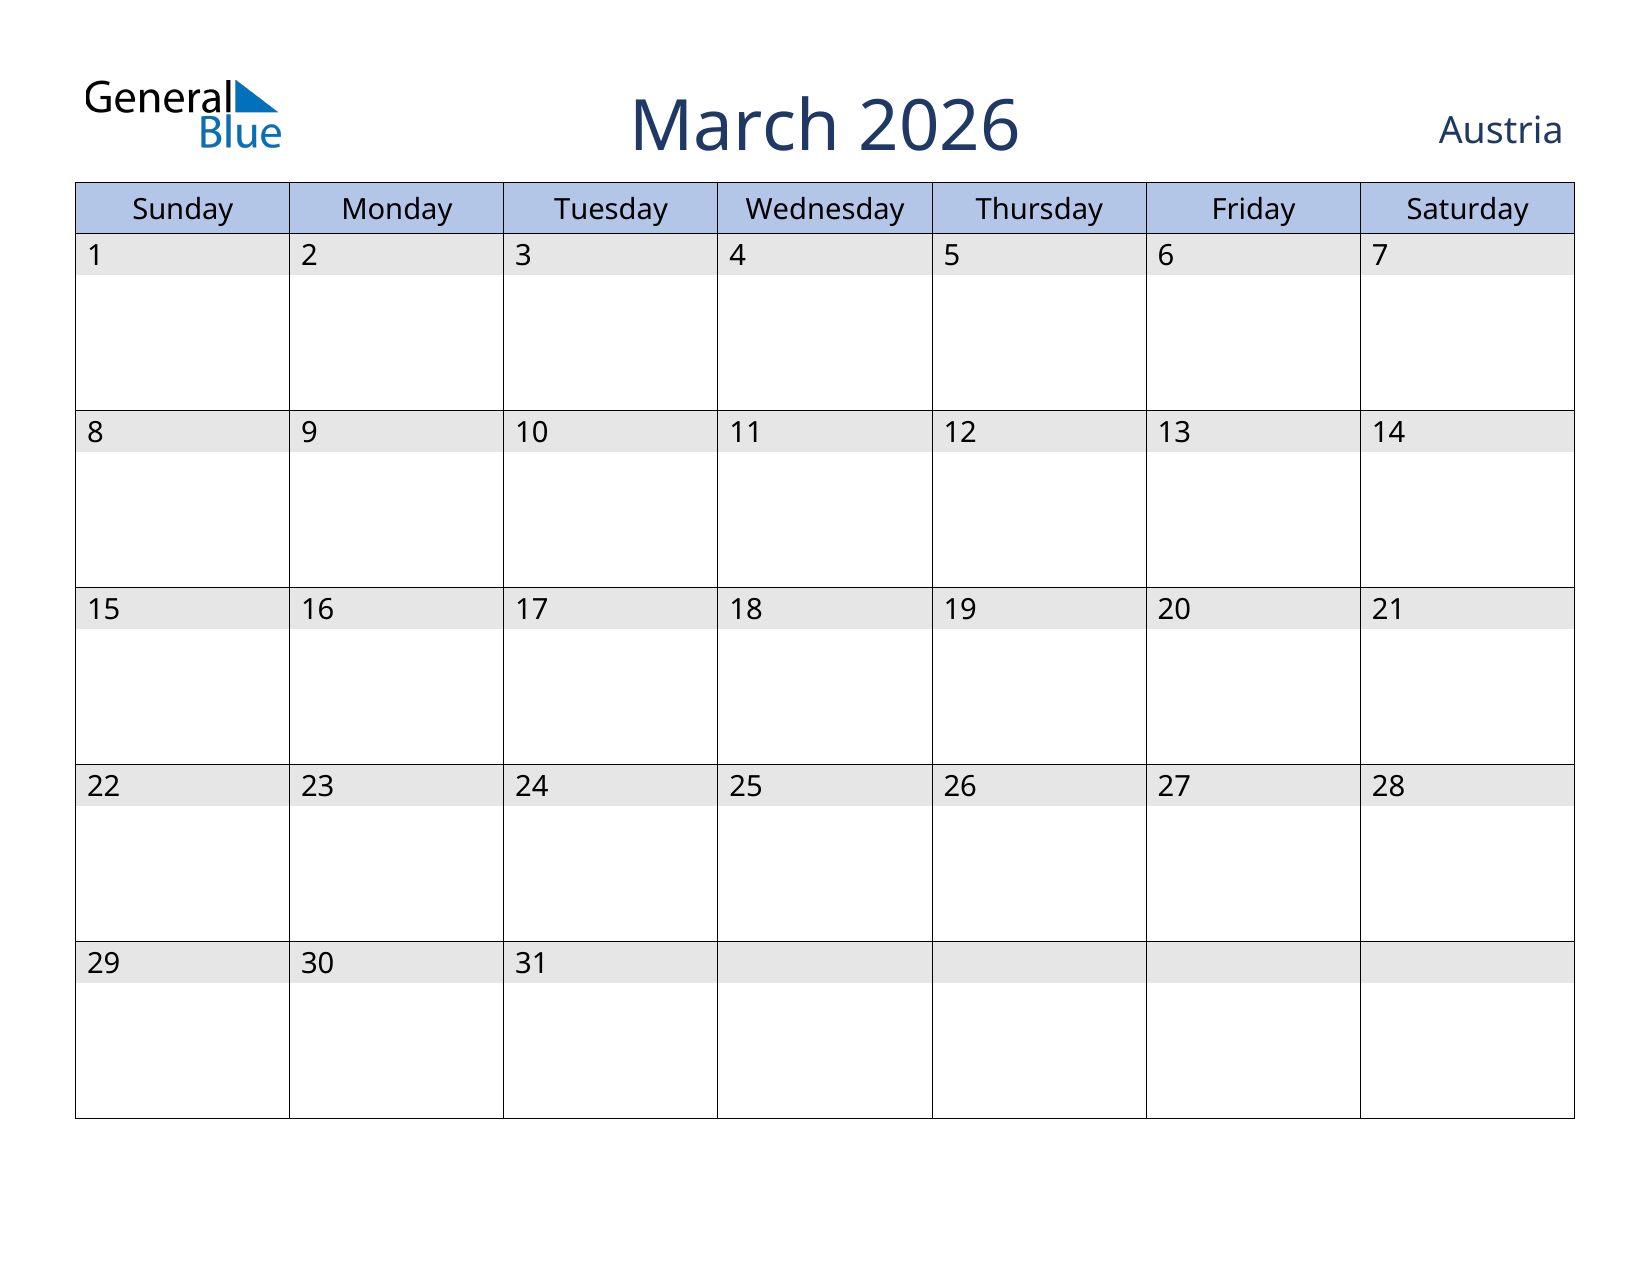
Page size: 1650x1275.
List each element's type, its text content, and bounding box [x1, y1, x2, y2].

table_cell [1147, 275, 1360, 410]
table_cell [933, 275, 1146, 410]
table_cell [1361, 629, 1574, 764]
table_cell 7 [1361, 234, 1574, 275]
table_cell 6 [1147, 234, 1360, 275]
table_cell 28 [1361, 765, 1574, 806]
table_cell 30 [290, 942, 503, 983]
table_cell 2 [290, 234, 503, 275]
table_cell [718, 806, 932, 941]
table_cell Wednesday [718, 183, 932, 233]
table_cell 29 [76, 942, 289, 983]
table_cell 16 [290, 588, 503, 629]
table_cell [1361, 806, 1574, 941]
table_cell [933, 983, 1146, 1118]
table_cell 17 [504, 588, 717, 629]
table_cell Tuesday [504, 183, 717, 233]
table_cell 25 [718, 765, 932, 806]
table_cell 21 [1361, 588, 1574, 629]
table_cell [504, 452, 717, 587]
table_cell 4 [718, 234, 932, 275]
table_cell [1147, 629, 1360, 764]
picture [86, 80, 281, 148]
table_cell 19 [933, 588, 1146, 629]
table_cell Thursday [933, 183, 1146, 233]
table_cell 23 [290, 765, 503, 806]
table_cell 8 [76, 411, 289, 452]
table_cell [76, 983, 289, 1118]
table_cell [290, 629, 503, 764]
table_cell 9 [290, 411, 503, 452]
table_cell [290, 275, 503, 410]
table_cell 3 [504, 234, 717, 275]
table_cell [718, 942, 932, 983]
table_cell [933, 942, 1146, 983]
table_cell 31 [504, 942, 717, 983]
table_cell 20 [1147, 588, 1360, 629]
table_cell [1361, 942, 1574, 983]
table_cell 18 [718, 588, 932, 629]
table_cell [1147, 983, 1360, 1118]
table_cell [290, 806, 503, 941]
table_cell 15 [76, 588, 289, 629]
table_cell [504, 629, 717, 764]
table_cell 13 [1147, 411, 1360, 452]
table_cell 24 [504, 765, 717, 806]
table_cell 5 [933, 234, 1146, 275]
table_cell [76, 452, 289, 587]
table_cell [718, 275, 932, 410]
table_cell Sunday [76, 183, 289, 233]
table_cell 10 [504, 411, 717, 452]
table_cell [504, 983, 717, 1118]
table_cell [718, 983, 932, 1118]
table_cell [718, 452, 932, 587]
table_cell [1361, 452, 1574, 587]
table_header March 2026 [504, 75, 1146, 182]
table_cell [1147, 806, 1360, 941]
table_cell [933, 452, 1146, 587]
table_cell 11 [718, 411, 932, 452]
table_cell 1 [76, 234, 289, 275]
table_cell [1147, 452, 1360, 587]
table_cell 26 [933, 765, 1146, 806]
table_cell [290, 452, 503, 587]
table_header Austria [1146, 75, 1574, 182]
table_cell Saturday [1361, 183, 1574, 233]
table_cell [504, 275, 717, 410]
table_cell [290, 983, 503, 1118]
table_cell 14 [1361, 411, 1574, 452]
table_cell [76, 629, 289, 764]
table_cell Friday [1147, 183, 1360, 233]
table_cell [933, 806, 1146, 941]
table_cell [76, 275, 289, 410]
table_cell [933, 629, 1146, 764]
table_cell [1147, 942, 1360, 983]
table_cell [1361, 275, 1574, 410]
table_cell 12 [933, 411, 1146, 452]
table_header [76, 75, 503, 182]
table_cell 27 [1147, 765, 1360, 806]
table_cell Monday [290, 183, 503, 233]
table_cell 22 [76, 765, 289, 806]
table_cell [504, 806, 717, 941]
table_cell [718, 629, 932, 764]
table_cell [1361, 983, 1574, 1118]
table_cell [76, 806, 289, 941]
